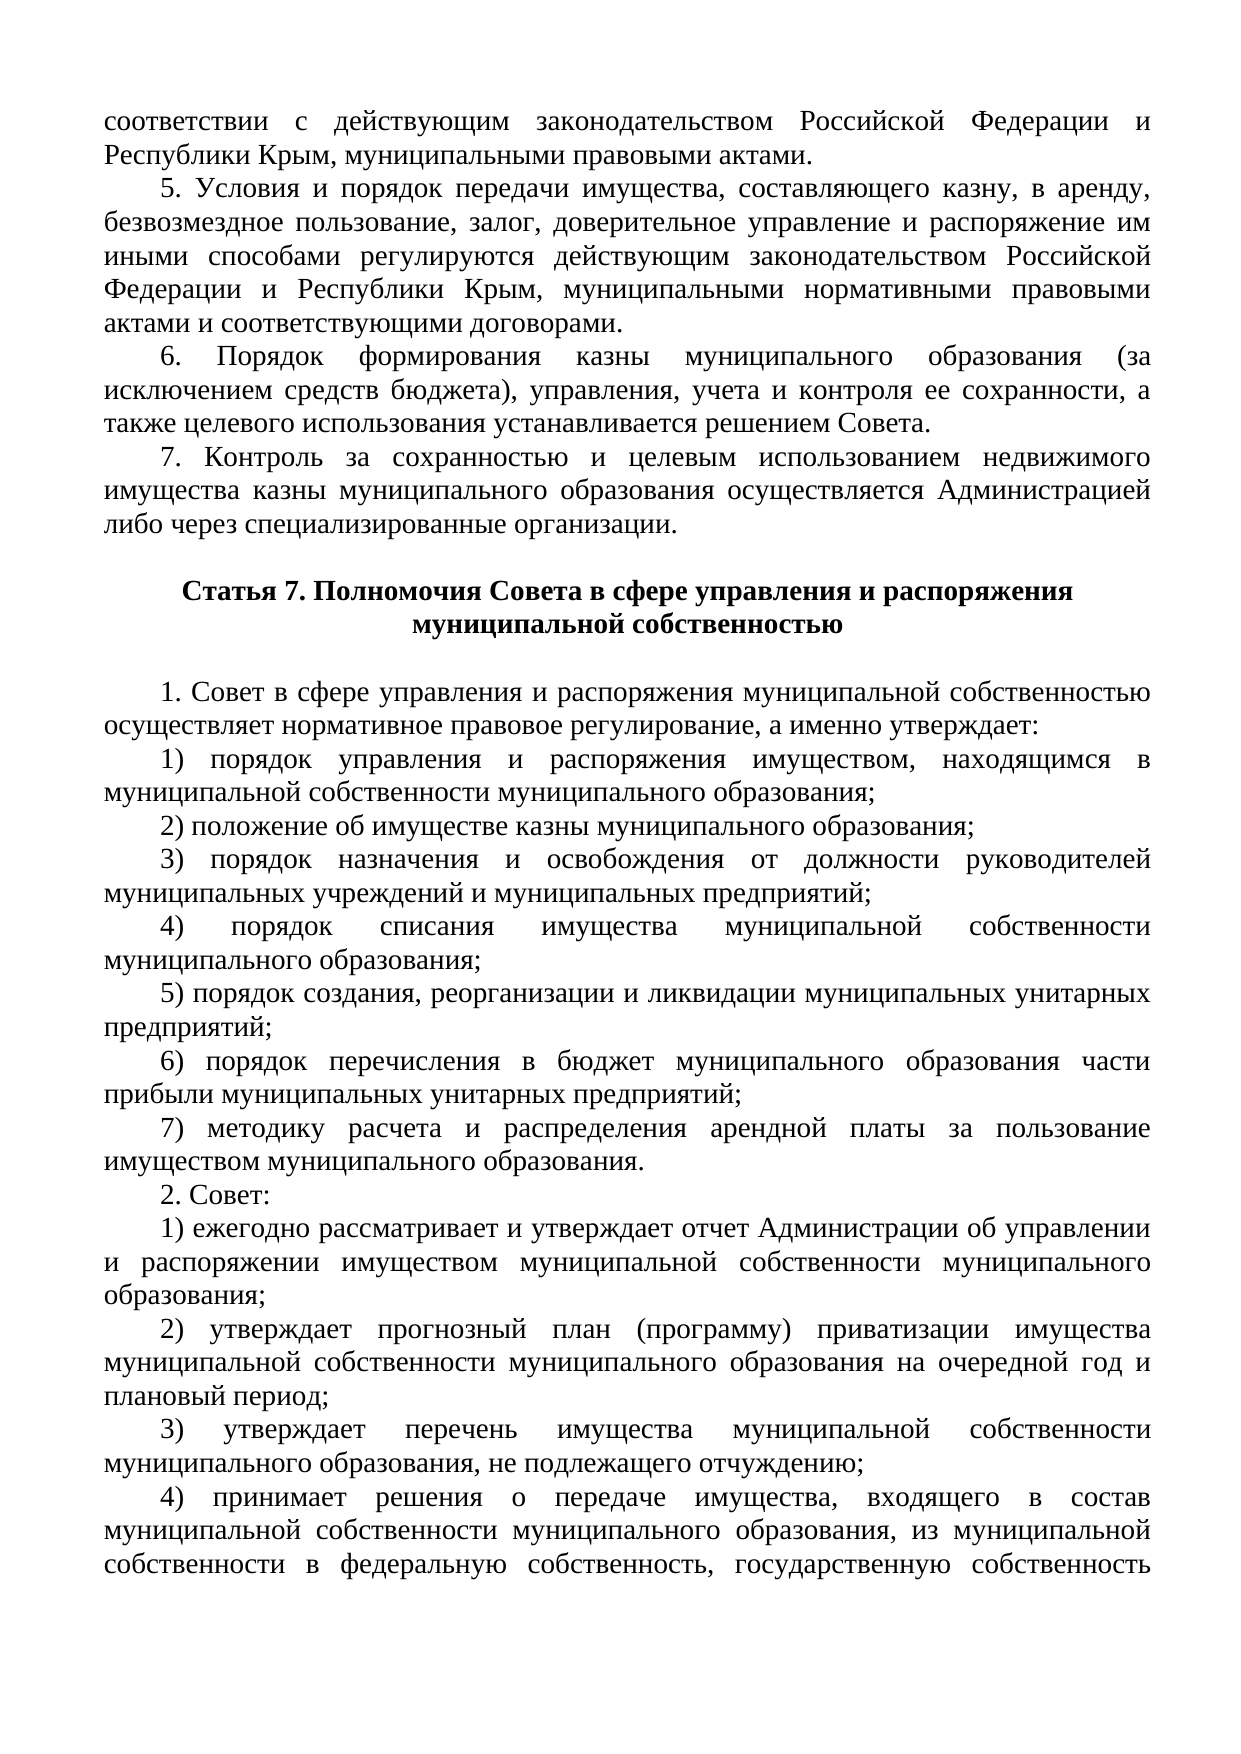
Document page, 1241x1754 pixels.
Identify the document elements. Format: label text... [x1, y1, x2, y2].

text муниципальной собственностью [103, 607, 1152, 640]
text 6) порядок перечисления в бюджет муниципального образования части прибыли муниципальных унитарных предприятий; [103, 1043, 1152, 1110]
text 3) утверждает перечень имущества муниципальной собственности муниципального образования, не подлежащего отчуждению; [103, 1412, 1152, 1479]
text 7. Контроль за сохранностью и целевым использованием недвижимого имущества казны муниципального образования осуществляется Администрацией либо через специализированные организации. [103, 439, 1152, 539]
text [103, 103, 1152, 171]
text 4) порядок списания имущества муниципальной собственности муниципального образования; [103, 908, 1152, 976]
text 5. Условия и порядок передачи имущества, составляющего казну, в аренду, безвозмездное пользование, залог, доверительное управление и распоряжение им иными способами регулируются действующим законодательством Российской Федерации и Республики Крым, муниципальными нормативными правовыми актами и соответствующими договорами. [103, 171, 1152, 338]
text 6. Порядок формирования казны муниципального образования (за исключением средств бюджета), управления, учета и контроля ее сохранности, а также целевого использования устанавливается решением Совета. [103, 338, 1152, 439]
text Статья 7. Полномочия Совета в сфере управления и распоряжения [103, 573, 1152, 607]
text 7) методику расчета и распределения арендной платы за пользование имуществом муниципального образования. [103, 1110, 1152, 1177]
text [103, 1479, 1152, 1579]
text 1) ежегодно рассматривает и утверждает отчет Администрации об управлении и распоряжении имуществом муниципальной собственности муниципального образования; [103, 1210, 1152, 1311]
text 2. Совет: [103, 1177, 1152, 1210]
text 2) положение об имуществе казны муниципального образования; [103, 808, 1152, 841]
text 3) порядок назначения и освобождения от должности руководителей муниципальных учреждений и муниципальных предприятий; [103, 841, 1152, 908]
text 1. Совет в сфере управления и распоряжения муниципальной собственностью осуществляет нормативное правовое регулирование, а именно утверждает: [103, 674, 1152, 741]
text 1) порядок управления и распоряжения имуществом, находящимся в муниципальной собственности муниципального образования; [103, 741, 1152, 808]
text 2) утверждает прогнозный план (программу) приватизации имущества муниципальной собственности муниципального образования на очередной год и плановый период; [103, 1311, 1152, 1412]
text 5) порядок создания, реорганизации и ликвидации муниципальных унитарных предприятий; [103, 976, 1152, 1043]
